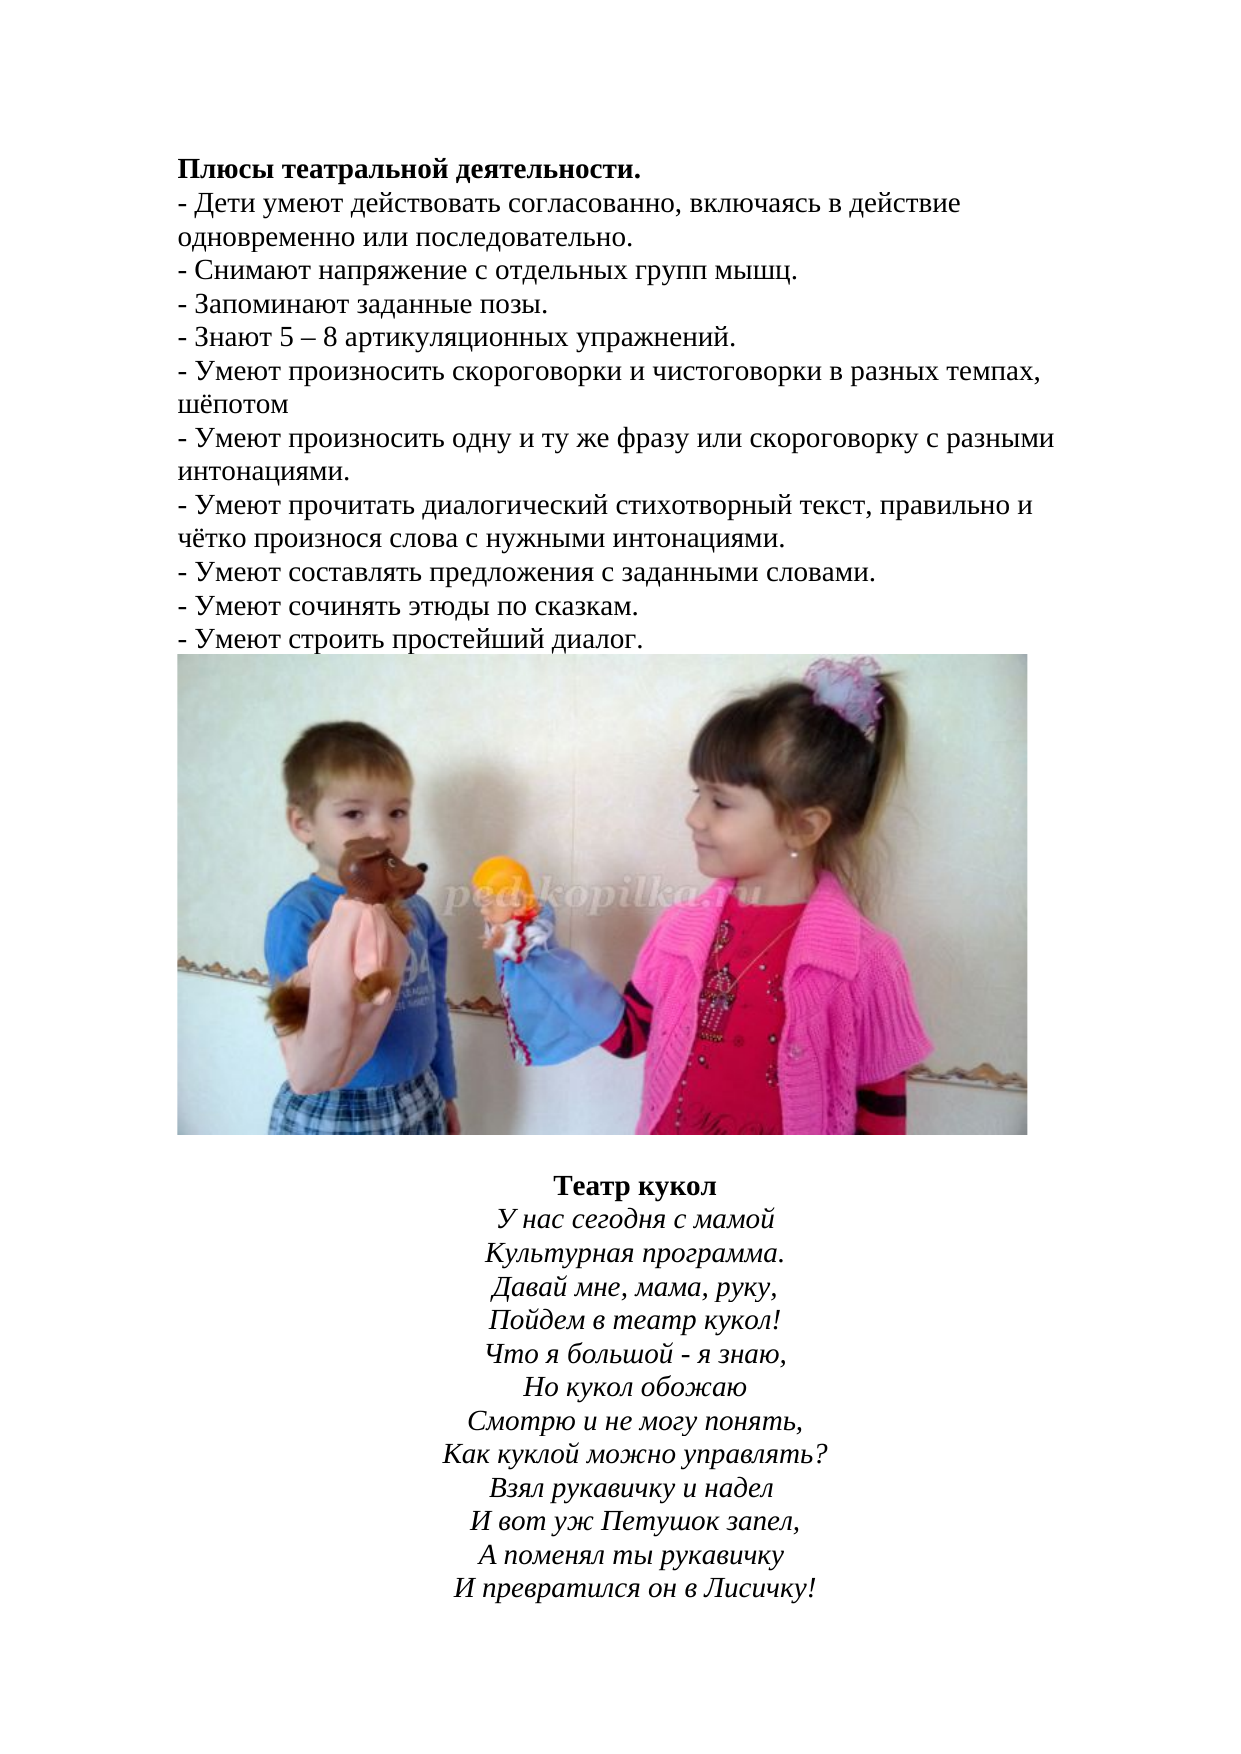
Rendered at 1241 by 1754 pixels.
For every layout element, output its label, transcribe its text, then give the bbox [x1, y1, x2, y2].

picture [177, 654, 1028, 1135]
text Плюсы театральной деятельности. - Дети умеют действовать согласованно, включаясь в действие одновременно или последовательно. - Снимают напряжение с отдельных групп мышц. - Запоминают заданные позы. - Знают 5 – 8 артикуляционных упражнений. - Умеют произносить скороговорки и чистоговорки в разных темпах, шёпотом - Умеют произносить одну и ту же фразу или скороговорку с разными интонациями. - Умеют прочитать диалогический стихотворный текст, правильно и чётко произнося слова с нужными интонациями. - Умеют составлять предложения с заданными словами. - Умеют сочинять этюды по сказкам. - Умеют строить простейший диалог. [177, 118, 1093, 655]
